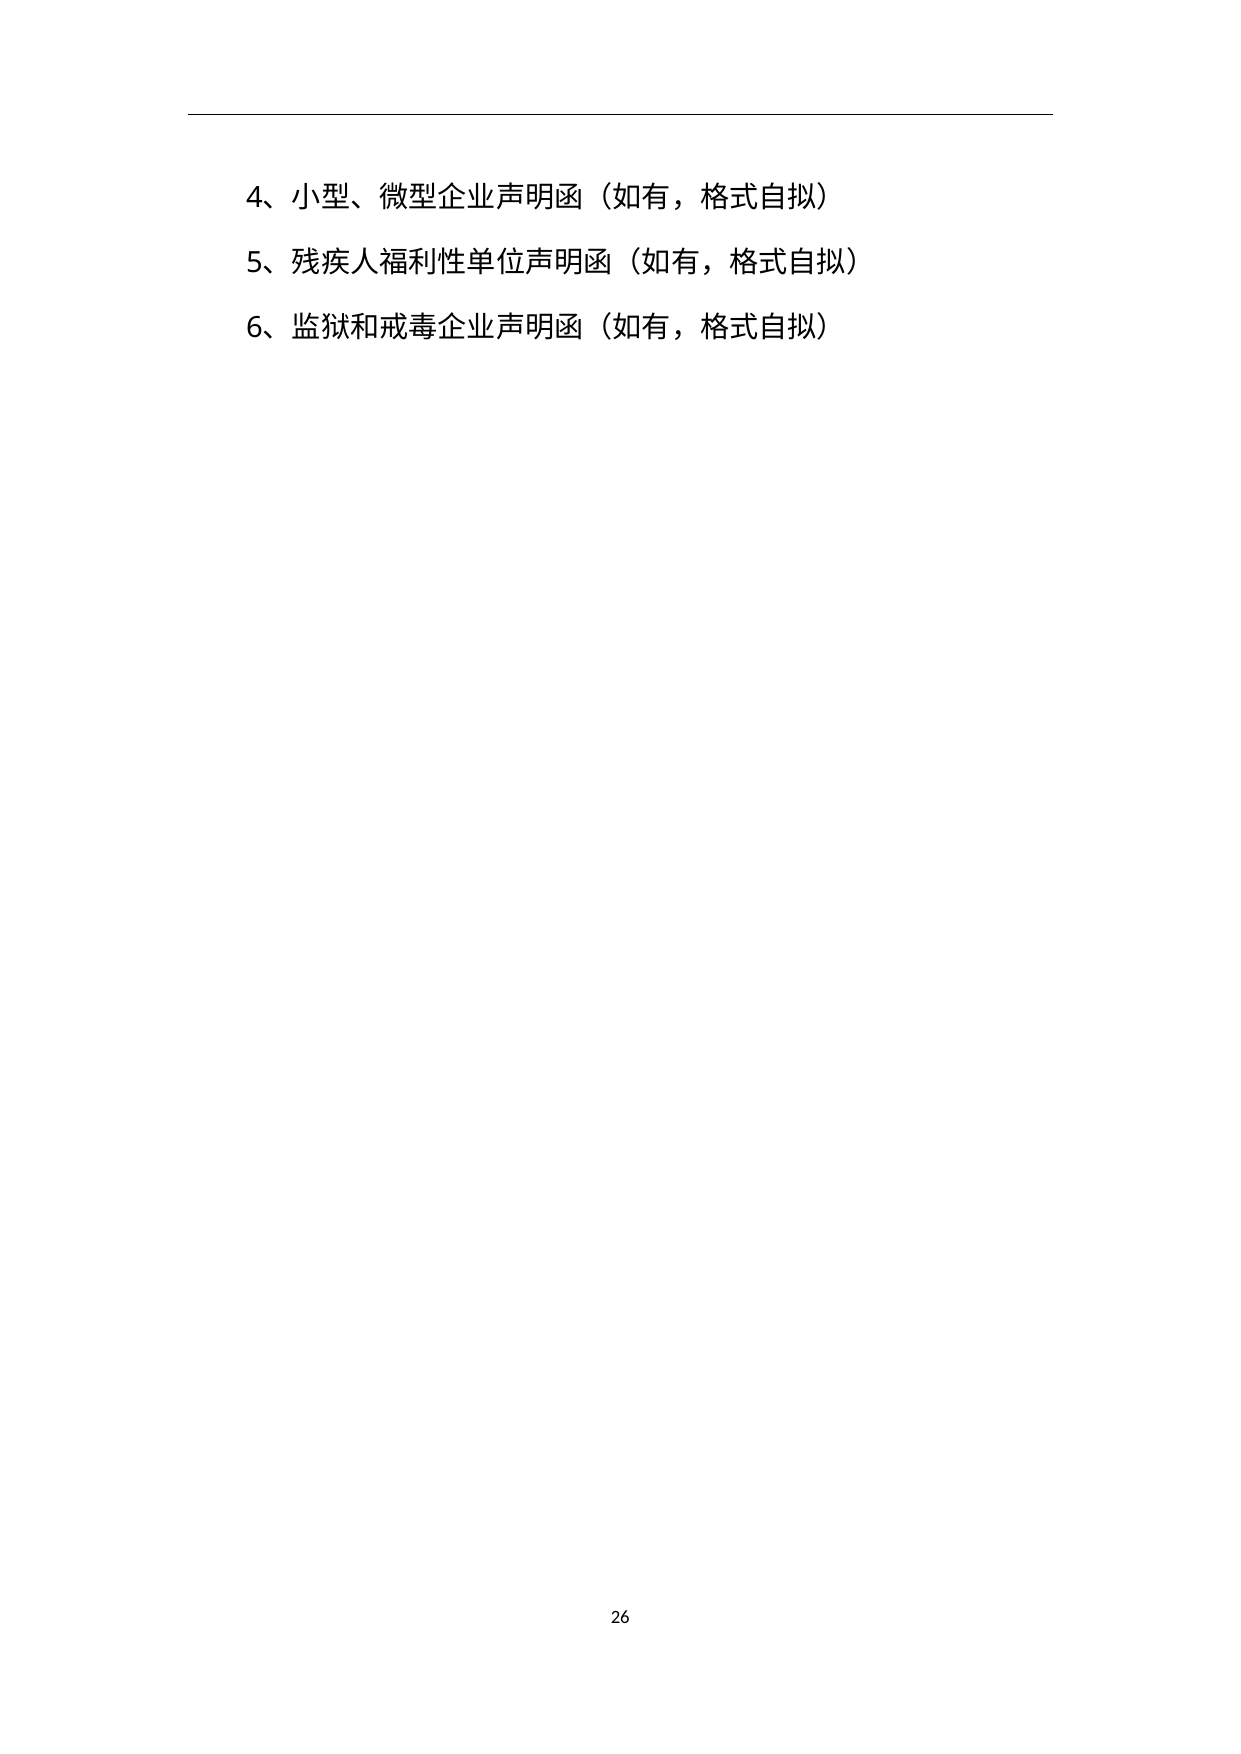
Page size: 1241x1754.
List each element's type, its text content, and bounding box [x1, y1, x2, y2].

text 6、监狱和戒毒企业声明函（如有，格式自拟） [187, 292, 1053, 357]
text 5、残疾人福利性单位声明函（如有，格式自拟） [187, 227, 1053, 292]
text 4、小型、微型企业声明函（如有，格式自拟） [187, 162, 1053, 227]
